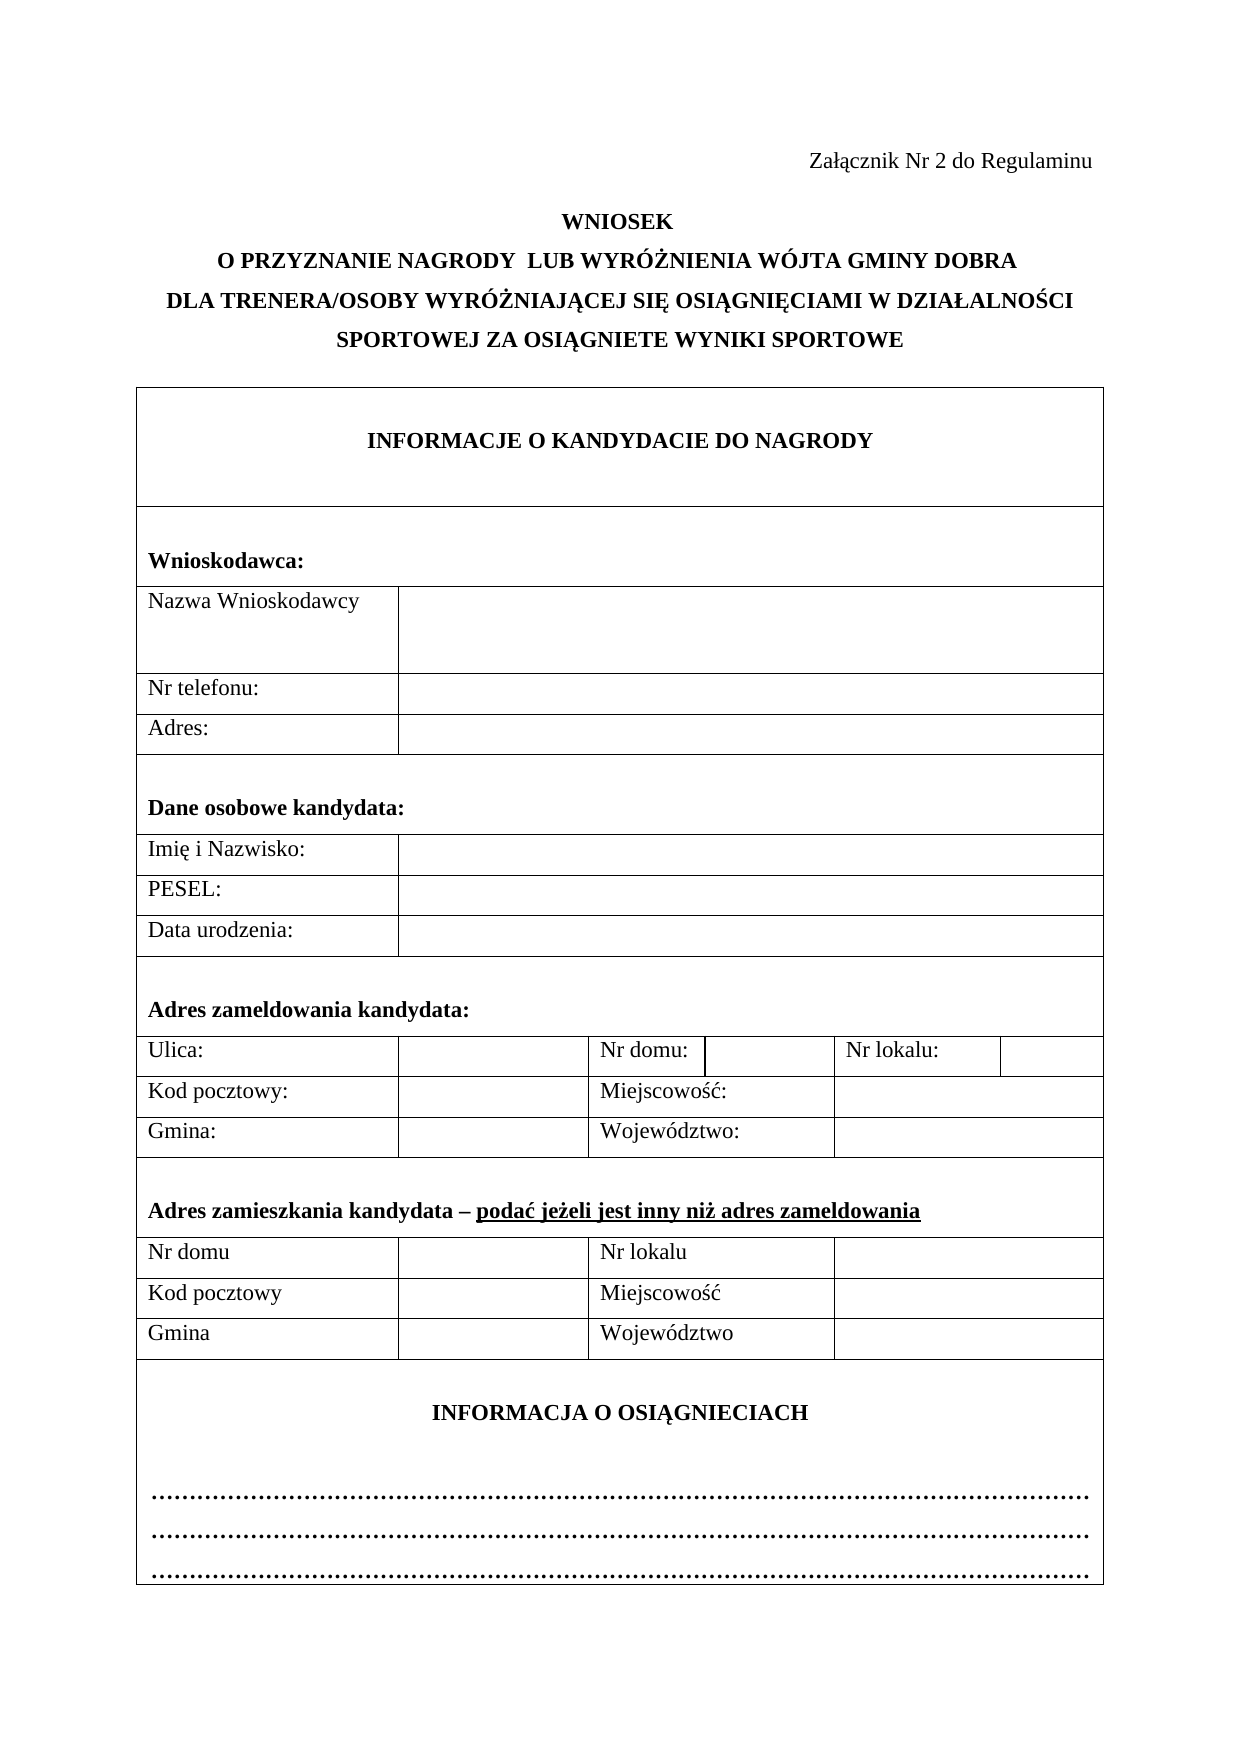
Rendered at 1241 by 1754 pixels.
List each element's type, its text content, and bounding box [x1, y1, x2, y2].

table_cell Gmina [137, 1319, 398, 1359]
table_cell Nazwa Wnioskodawcy [137, 587, 398, 673]
table_cell Miejscowość: [589, 1077, 834, 1117]
table_cell [399, 1238, 588, 1278]
table_cell [399, 1077, 588, 1117]
table_cell Nr domu [137, 1238, 398, 1278]
text WNIOSEK O PRZYZNANIE NAGRODY LUB WYRÓŻNIENIA WÓJTA GMINY DOBRA DLA TRENERA/OSOBY WYRÓŻNIAJĄCEJ SIĘ OSIĄGNIĘCIAMI W DZIAŁALNOŚCI SPORTOWEJ ZA OSIĄGNIETE WYNIKI SPORTOWE [148, 208, 1093, 353]
table_cell [835, 1118, 1103, 1157]
table_cell [399, 1279, 588, 1318]
table_cell Ulica: [137, 1037, 398, 1076]
table_cell [1001, 1037, 1103, 1076]
table_cell Miejscowość [589, 1279, 834, 1318]
table_cell [835, 1238, 1103, 1278]
table_cell [835, 1077, 1103, 1117]
table_cell [399, 715, 1103, 754]
table_cell Województwo: [589, 1118, 834, 1157]
table_cell [835, 1319, 1103, 1359]
table_cell Nr lokalu: [835, 1037, 1000, 1076]
table_cell [399, 674, 1103, 713]
table_cell Adres: [137, 715, 398, 754]
table_cell Nr lokalu [589, 1238, 834, 1278]
table_cell Gmina: [137, 1118, 398, 1157]
table_cell Adres zameldowania kandydata: [137, 957, 1103, 1036]
table_cell [399, 1037, 588, 1076]
table_cell Nr domu: [589, 1037, 704, 1076]
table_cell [137, 1360, 1103, 1583]
table_cell [706, 1037, 834, 1076]
table_cell [835, 1279, 1103, 1318]
table_cell Adres zamieszkania kandydata – podać jeżeli jest inny niż adres zameldowania [137, 1158, 1103, 1237]
table_cell [399, 1118, 588, 1157]
table_cell [399, 587, 1103, 673]
table_cell Kod pocztowy: [137, 1077, 398, 1117]
table_header INFORMACJE O KANDYDACIE DO NAGRODY [137, 388, 1103, 506]
table_cell Dane osobowe kandydata: [137, 755, 1103, 834]
table_cell [399, 1319, 588, 1359]
table_cell Nr telefonu: [137, 674, 398, 713]
table_cell Kod pocztowy [137, 1279, 398, 1318]
table_cell Wnioskodawca: [137, 507, 1103, 586]
table_cell Imię i Nazwisko: [137, 835, 398, 874]
text Załącznik Nr 2 do Regulaminu [148, 148, 1093, 174]
table_cell PESEL: [137, 876, 398, 915]
table_cell [399, 916, 1103, 956]
table_cell [399, 835, 1103, 874]
table_cell [399, 876, 1103, 915]
table_cell Województwo [589, 1319, 834, 1359]
table_cell Data urodzenia: [137, 916, 398, 956]
